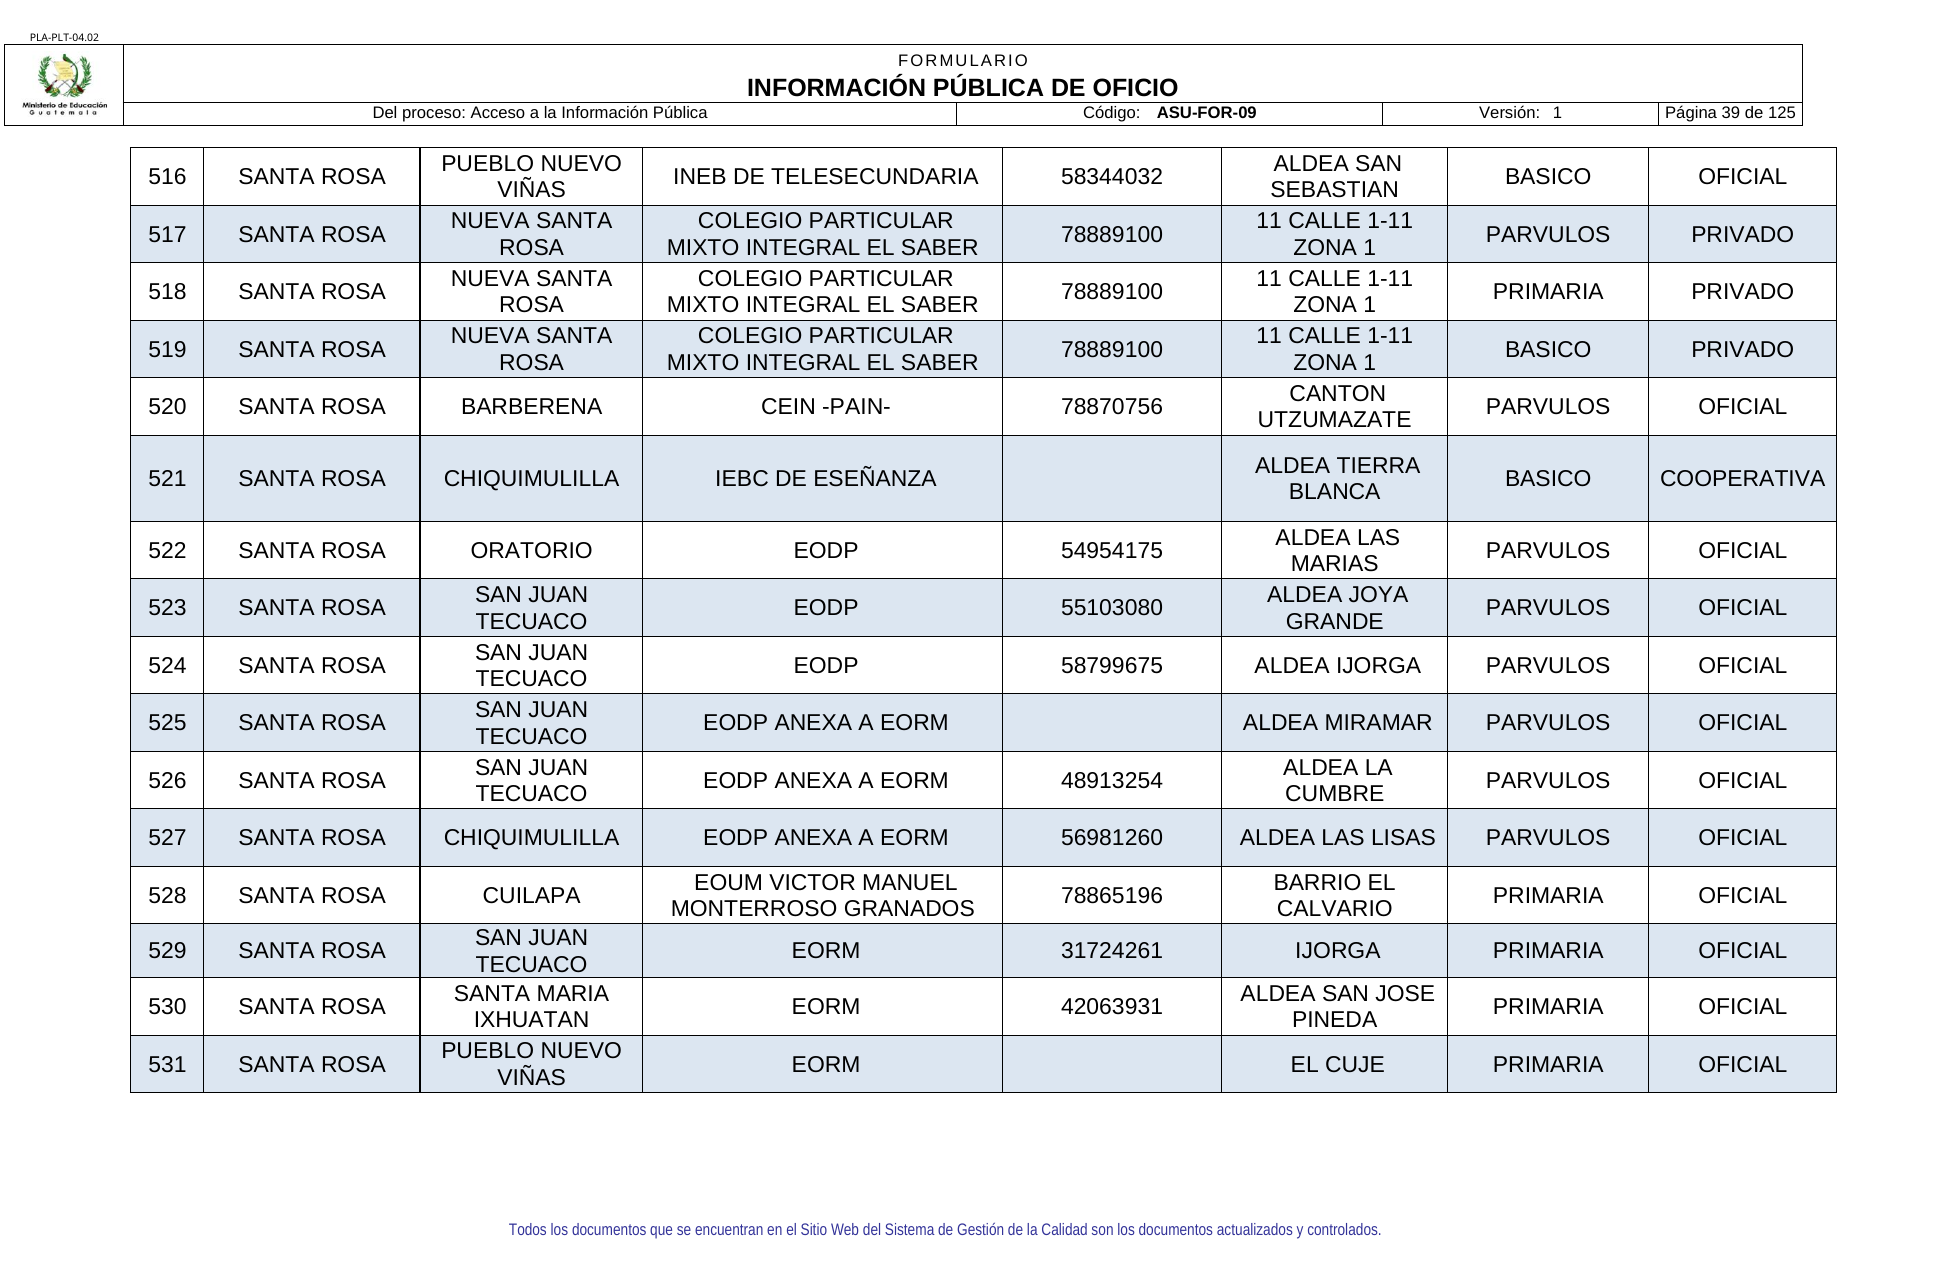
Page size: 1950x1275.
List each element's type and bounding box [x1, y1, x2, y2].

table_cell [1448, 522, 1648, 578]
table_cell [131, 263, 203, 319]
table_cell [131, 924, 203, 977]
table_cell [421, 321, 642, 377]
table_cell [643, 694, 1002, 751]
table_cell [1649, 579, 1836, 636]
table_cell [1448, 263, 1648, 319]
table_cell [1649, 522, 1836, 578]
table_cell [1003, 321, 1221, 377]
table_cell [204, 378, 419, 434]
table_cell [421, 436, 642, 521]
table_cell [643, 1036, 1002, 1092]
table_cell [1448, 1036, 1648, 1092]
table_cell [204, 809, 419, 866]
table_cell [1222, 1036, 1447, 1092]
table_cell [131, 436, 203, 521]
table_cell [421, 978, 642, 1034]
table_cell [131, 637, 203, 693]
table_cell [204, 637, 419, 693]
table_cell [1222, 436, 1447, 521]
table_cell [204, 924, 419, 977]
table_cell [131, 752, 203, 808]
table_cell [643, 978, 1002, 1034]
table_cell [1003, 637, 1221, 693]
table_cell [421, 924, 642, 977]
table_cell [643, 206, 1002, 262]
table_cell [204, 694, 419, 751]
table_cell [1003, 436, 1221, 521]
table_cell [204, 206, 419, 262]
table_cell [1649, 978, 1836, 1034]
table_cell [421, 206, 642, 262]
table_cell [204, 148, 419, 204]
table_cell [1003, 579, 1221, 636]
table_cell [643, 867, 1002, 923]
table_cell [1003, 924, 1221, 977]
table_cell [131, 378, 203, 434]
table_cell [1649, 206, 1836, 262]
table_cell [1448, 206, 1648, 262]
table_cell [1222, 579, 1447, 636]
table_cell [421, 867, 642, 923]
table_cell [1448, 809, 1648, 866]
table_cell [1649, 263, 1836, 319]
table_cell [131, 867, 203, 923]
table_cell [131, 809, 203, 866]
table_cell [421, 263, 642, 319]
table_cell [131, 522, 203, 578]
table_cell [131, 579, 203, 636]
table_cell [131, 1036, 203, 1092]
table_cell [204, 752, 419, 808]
picture [21, 51, 108, 117]
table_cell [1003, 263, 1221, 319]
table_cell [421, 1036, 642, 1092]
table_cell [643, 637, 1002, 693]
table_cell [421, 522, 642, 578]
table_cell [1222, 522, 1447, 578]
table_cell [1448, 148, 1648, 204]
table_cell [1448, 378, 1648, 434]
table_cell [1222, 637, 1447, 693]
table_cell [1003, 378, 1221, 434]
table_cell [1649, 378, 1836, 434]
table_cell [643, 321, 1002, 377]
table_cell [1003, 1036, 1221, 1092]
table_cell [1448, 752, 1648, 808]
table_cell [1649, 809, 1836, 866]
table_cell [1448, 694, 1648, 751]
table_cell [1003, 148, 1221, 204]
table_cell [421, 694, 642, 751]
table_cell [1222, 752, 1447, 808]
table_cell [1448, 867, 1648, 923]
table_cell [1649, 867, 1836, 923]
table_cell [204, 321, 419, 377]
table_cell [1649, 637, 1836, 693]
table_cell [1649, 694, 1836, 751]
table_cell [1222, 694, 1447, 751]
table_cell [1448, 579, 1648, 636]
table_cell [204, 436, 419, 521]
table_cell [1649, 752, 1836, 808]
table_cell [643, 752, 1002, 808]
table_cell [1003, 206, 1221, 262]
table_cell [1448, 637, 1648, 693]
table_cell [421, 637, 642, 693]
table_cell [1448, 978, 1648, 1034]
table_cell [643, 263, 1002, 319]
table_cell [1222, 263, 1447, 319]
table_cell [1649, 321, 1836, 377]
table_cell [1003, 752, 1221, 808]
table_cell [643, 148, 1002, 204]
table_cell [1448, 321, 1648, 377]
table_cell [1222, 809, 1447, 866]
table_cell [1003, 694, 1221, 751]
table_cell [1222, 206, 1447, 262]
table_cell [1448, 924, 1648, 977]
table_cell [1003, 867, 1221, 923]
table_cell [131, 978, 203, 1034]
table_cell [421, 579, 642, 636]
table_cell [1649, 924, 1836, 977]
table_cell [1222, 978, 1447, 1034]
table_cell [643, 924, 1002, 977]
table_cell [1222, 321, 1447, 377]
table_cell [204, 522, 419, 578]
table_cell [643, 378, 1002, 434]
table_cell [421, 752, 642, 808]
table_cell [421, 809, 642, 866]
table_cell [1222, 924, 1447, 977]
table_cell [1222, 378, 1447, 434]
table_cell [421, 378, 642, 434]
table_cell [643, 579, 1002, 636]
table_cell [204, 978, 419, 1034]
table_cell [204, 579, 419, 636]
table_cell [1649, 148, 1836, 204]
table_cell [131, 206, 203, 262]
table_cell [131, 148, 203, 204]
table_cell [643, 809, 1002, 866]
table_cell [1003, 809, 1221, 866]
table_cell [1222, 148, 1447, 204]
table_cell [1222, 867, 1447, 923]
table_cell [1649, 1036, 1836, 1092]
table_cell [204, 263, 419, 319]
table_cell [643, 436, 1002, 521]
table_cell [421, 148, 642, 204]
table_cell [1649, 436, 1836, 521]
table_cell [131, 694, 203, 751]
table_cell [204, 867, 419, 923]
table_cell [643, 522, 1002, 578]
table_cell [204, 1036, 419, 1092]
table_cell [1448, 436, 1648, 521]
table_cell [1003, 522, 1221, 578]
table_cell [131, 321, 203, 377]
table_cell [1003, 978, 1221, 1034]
